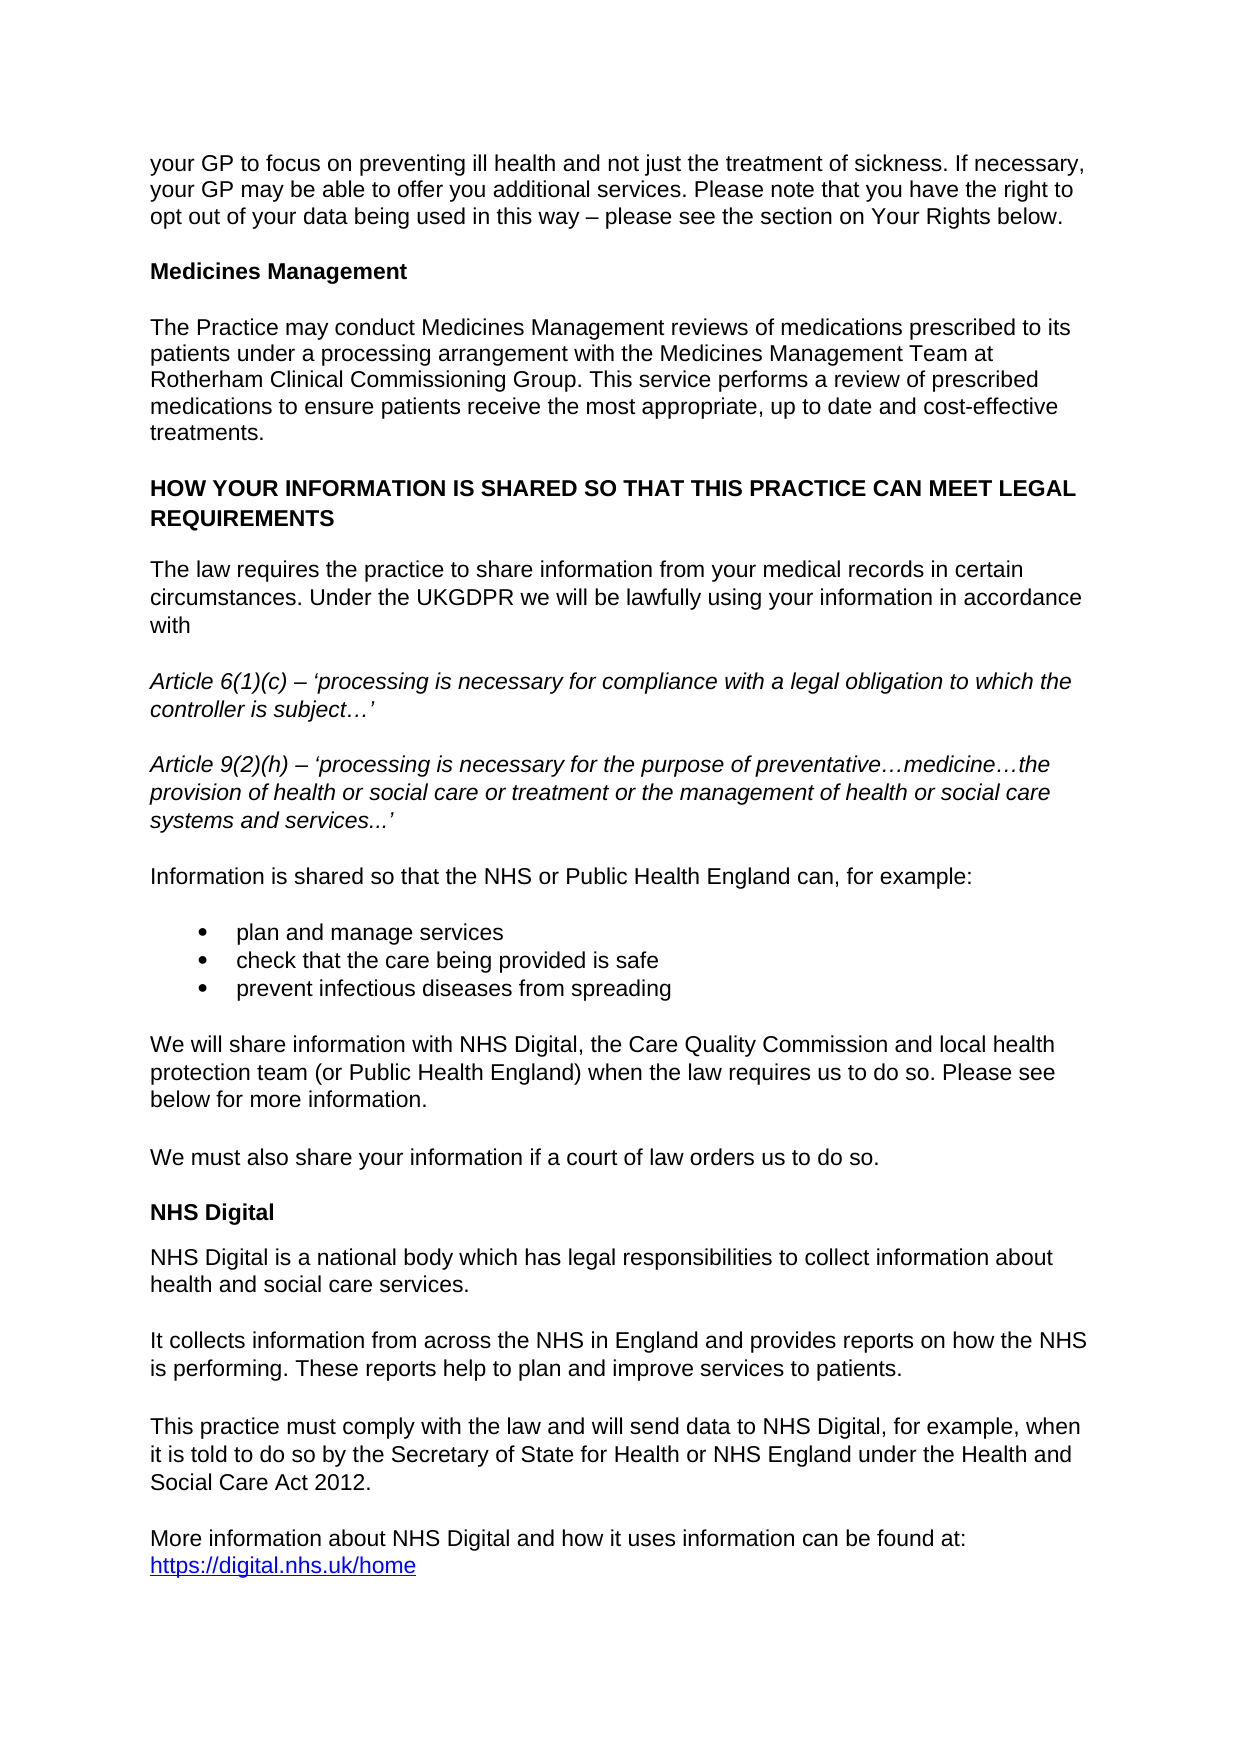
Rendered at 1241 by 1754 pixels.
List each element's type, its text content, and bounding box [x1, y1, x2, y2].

text The Practice may conduct Medicines Management reviews of medications prescribed to its patients under a processing arrangement with the Medicines Management Team at Rotherham Clinical Commissioning Group. This service performs a review of prescribed medications to ensure patients receive the most appropriate, up to date and cost-effective treatments. [150, 314, 1090, 446]
text Information is shared so that the NHS or Public Health England can, for example: [150, 863, 1090, 889]
list check that the care being provided is safe [198, 947, 1090, 973]
text We will share information with NHS Digital, the Care Quality Commission and local health protection team (or Public Health England) when the law requires us to do so. Please see below for more information. [150, 1031, 1090, 1113]
text We must also share your information if a court of law orders us to do so. [150, 1143, 1090, 1170]
text This practice must comply with the law and will send data to NHS Digital, for example, when it is told to do so by the Secretary of State for Health or NHS England under the Health and Social Care Act 2012. [150, 1413, 1090, 1495]
list plan and manage services [198, 919, 1090, 945]
text It collects information from across the NHS in England and provides reports on how the NHS is performing. These reports help to plan and improve services to patients. [150, 1327, 1090, 1382]
text HOW YOUR INFORMATION IS SHARED SO THAT THIS PRACTICE CAN MEET LEGAL REQUIREMENTS [150, 475, 1090, 531]
text https://digital.nhs.uk/home [150, 1552, 1090, 1579]
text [150, 150, 1090, 229]
text Article 9(2)(h) – ‘processing is necessary for the purpose of preventative…medicine…the provision of health or social care or treatment or the management of health or social care systems and services...’ [150, 751, 1090, 833]
text Medicines Management [150, 258, 1090, 284]
text More information about NHS Digital and how it uses information can be found at: [150, 1524, 1090, 1551]
text NHS Digital [150, 1199, 1090, 1225]
text NHS Digital is a national body which has legal responsibilities to collect information about health and social care services. [150, 1243, 1090, 1298]
list prevent infectious diseases from spreading [198, 975, 1090, 1001]
text Article 6(1)(c) – ‘processing is necessary for compliance with a legal obligation to which the controller is subject…’ [150, 668, 1090, 722]
text The law requires the practice to share information from your medical records in certain circumstances. Under the UKGDPR we will be lawfully using your information in accordance with [150, 556, 1090, 638]
